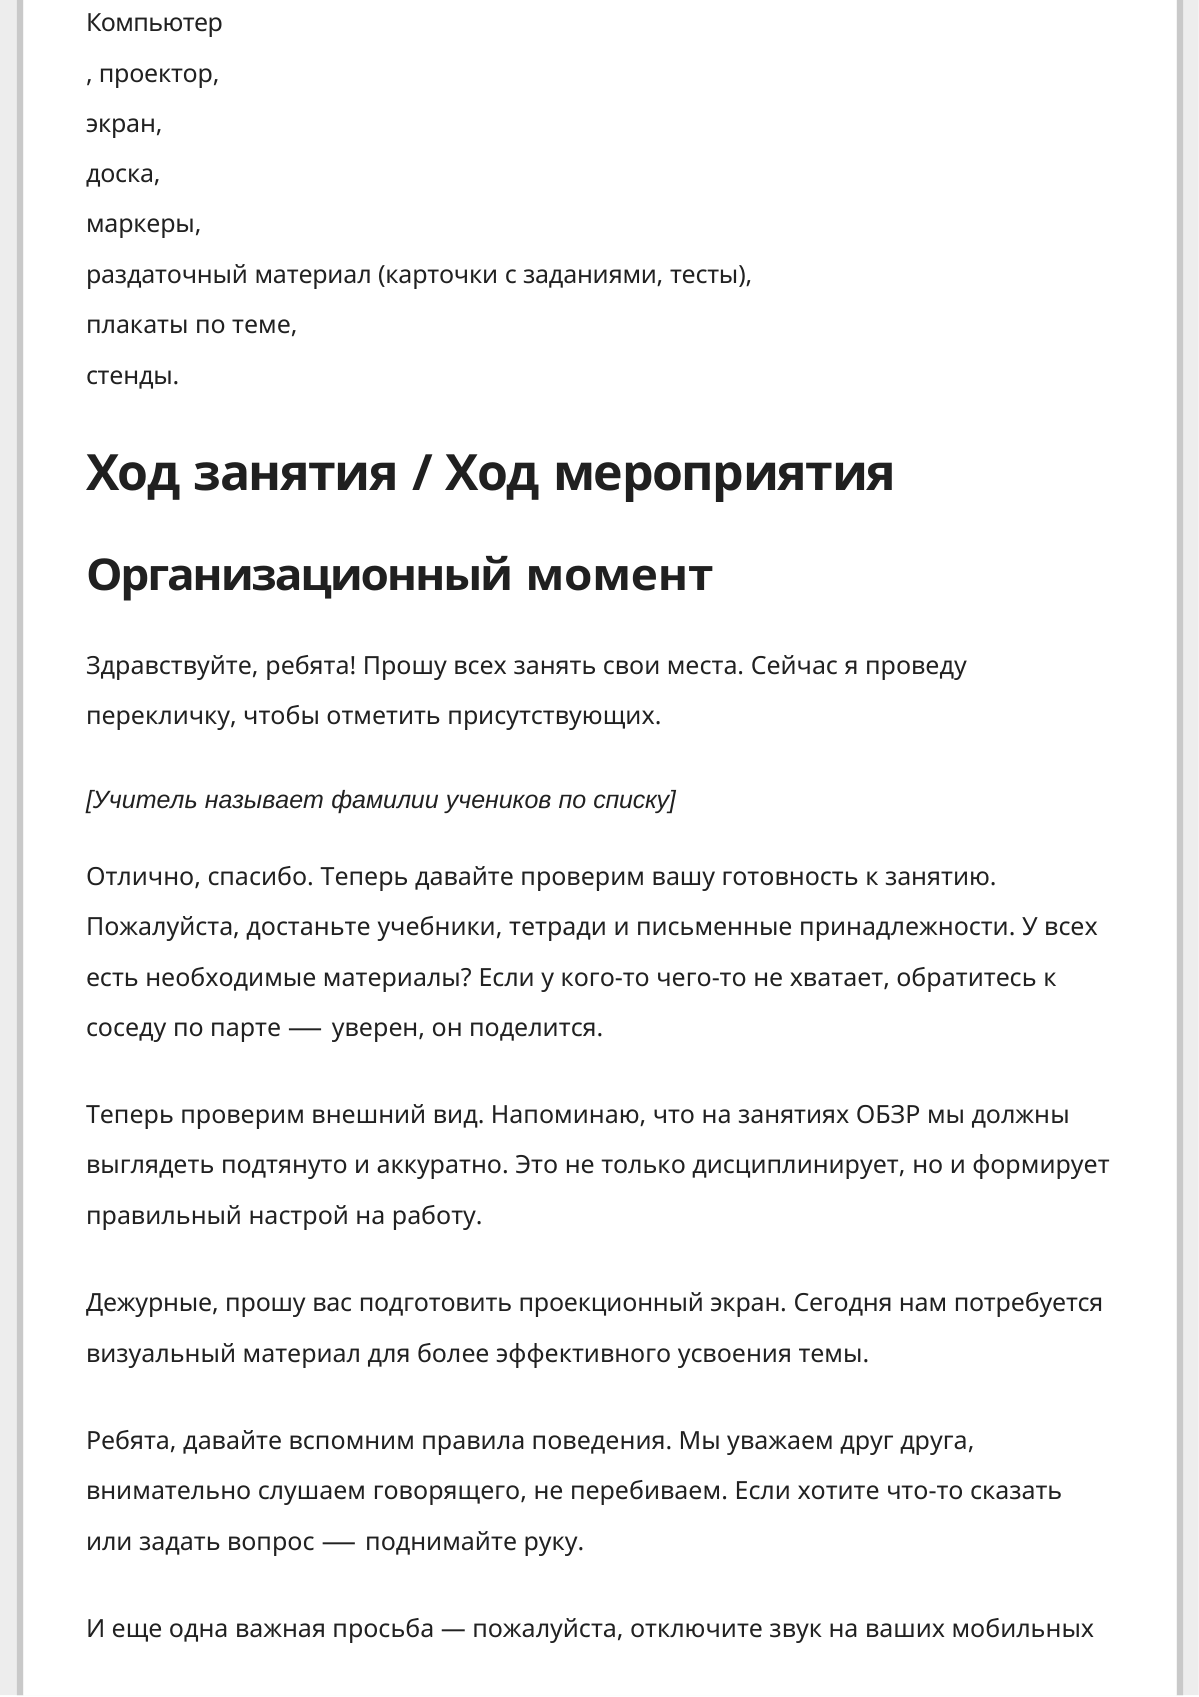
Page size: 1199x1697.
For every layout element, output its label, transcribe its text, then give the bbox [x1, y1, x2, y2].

subtitle Организационный момент [86, 543, 1199, 603]
text Дежурные, прошу вас подготовить проекционный экран. Сегодня нам потребуется визуальный материал для более эффективного усвоения темы. [86, 1285, 1112, 1369]
text [Учитель называет фамилии учеников по списку] [86, 785, 1199, 813]
text Компьютер, проектор, экран, доска, маркеры, [86, 5, 228, 240]
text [86, 1611, 1112, 1645]
text Здравствуйте, ребята! Прошу всех занять свои места. Сейчас я проведу перекличку, чтобы отметить присутствующих. [86, 647, 1112, 732]
text Ребята, давайте вспомним правила поведения. Мы уважаем друг друга, внимательно слушаем говорящего, не перебиваем. Если хотите что-то сказать или задать вопрос — поднимайте руку. [86, 1423, 1112, 1557]
text Отлично, спасибо. Теперь давайте проверим вашу готовность к занятию. Пожалуйста, достаньте учебники, тетради и письменные принадлежности. У всех есть необходимые материалы? Если у кого-то чего-то не хватает, обратитесь к соседу по парте — уверен, он поделится. [86, 858, 1112, 1043]
text стенды. [86, 357, 1199, 391]
text раздаточный материал (карточки с заданиями, тесты), плакаты по теме, [86, 257, 810, 341]
text Теперь проверим внешний вид. Напоминаю, что на занятиях ОБЗР мы должны выглядеть подтянуто и аккуратно. Это не только дисциплинирует, но и формирует правильный настрой на работу. [86, 1097, 1112, 1232]
subtitle Ход занятия / Ход мероприятия [86, 437, 1199, 505]
